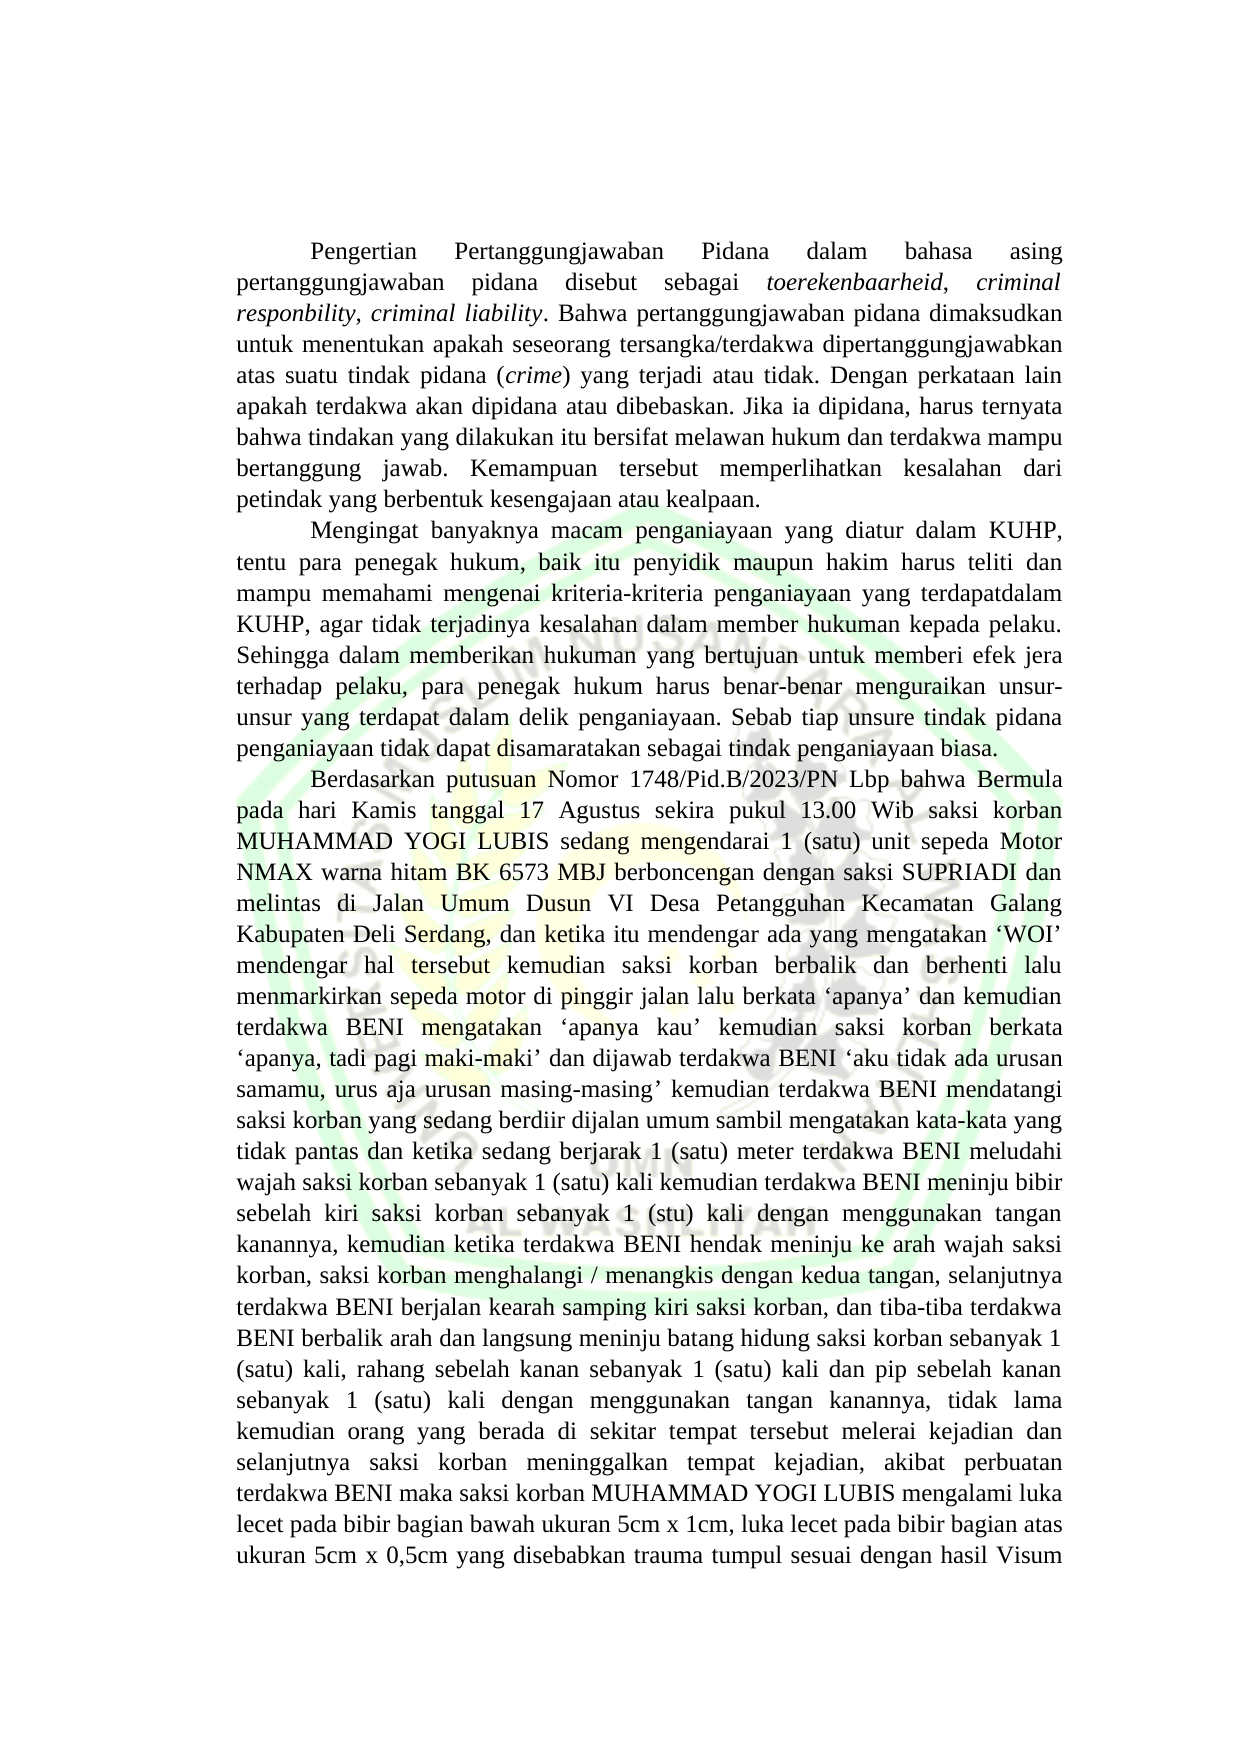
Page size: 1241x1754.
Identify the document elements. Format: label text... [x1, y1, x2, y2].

text Pengertian Pertanggungjawaban Pidana dalam bahasa asing pertanggungjawaban pidana disebut sebagai toerekenbaarheid, criminal responbility, criminal liability. Bahwa pertanggungjawaban pidana dimaksudkan untuk menentukan apakah seseorang tersangka/terdakwa dipertanggungjawabkan atas suatu tindak pidana (crime) yang terjadi atau tidak. Dengan perkataan lain apakah terdakwa akan dipidana atau dibebaskan. Jika ia dipidana, harus ternyata bahwa tindakan yang dilakukan itu bersifat melawan hukum dan terdakwa mampu bertanggung jawab. Kemampuan tersebut memperlihatkan kesalahan dari petindak yang berbentuk kesengajaan atau kealpaan. [236, 236, 1063, 513]
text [236, 764, 1063, 1569]
text Mengingat banyaknya macam penganiayaan yang diatur dalam KUHP, tentu para penegak hukum, baik itu penyidik maupun hakim harus teliti dan mampu memahami mengenai kriteria-kriteria penganiayaan yang terdapatdalam KUHP, agar tidak terjadinya kesalahan dalam member hukuman kepada pelaku. Sehingga dalam memberikan hukuman yang bertujuan untuk memberi efek jera terhadap pelaku, para penegak hukum harus benar-benar menguraikan unsur-unsur yang terdapat dalam delik penganiayaan. Sebab tiap unsure tindak pidana penganiayaan tidak dapat disamaratakan sebagai tindak penganiayaan biasa. [236, 516, 1063, 762]
